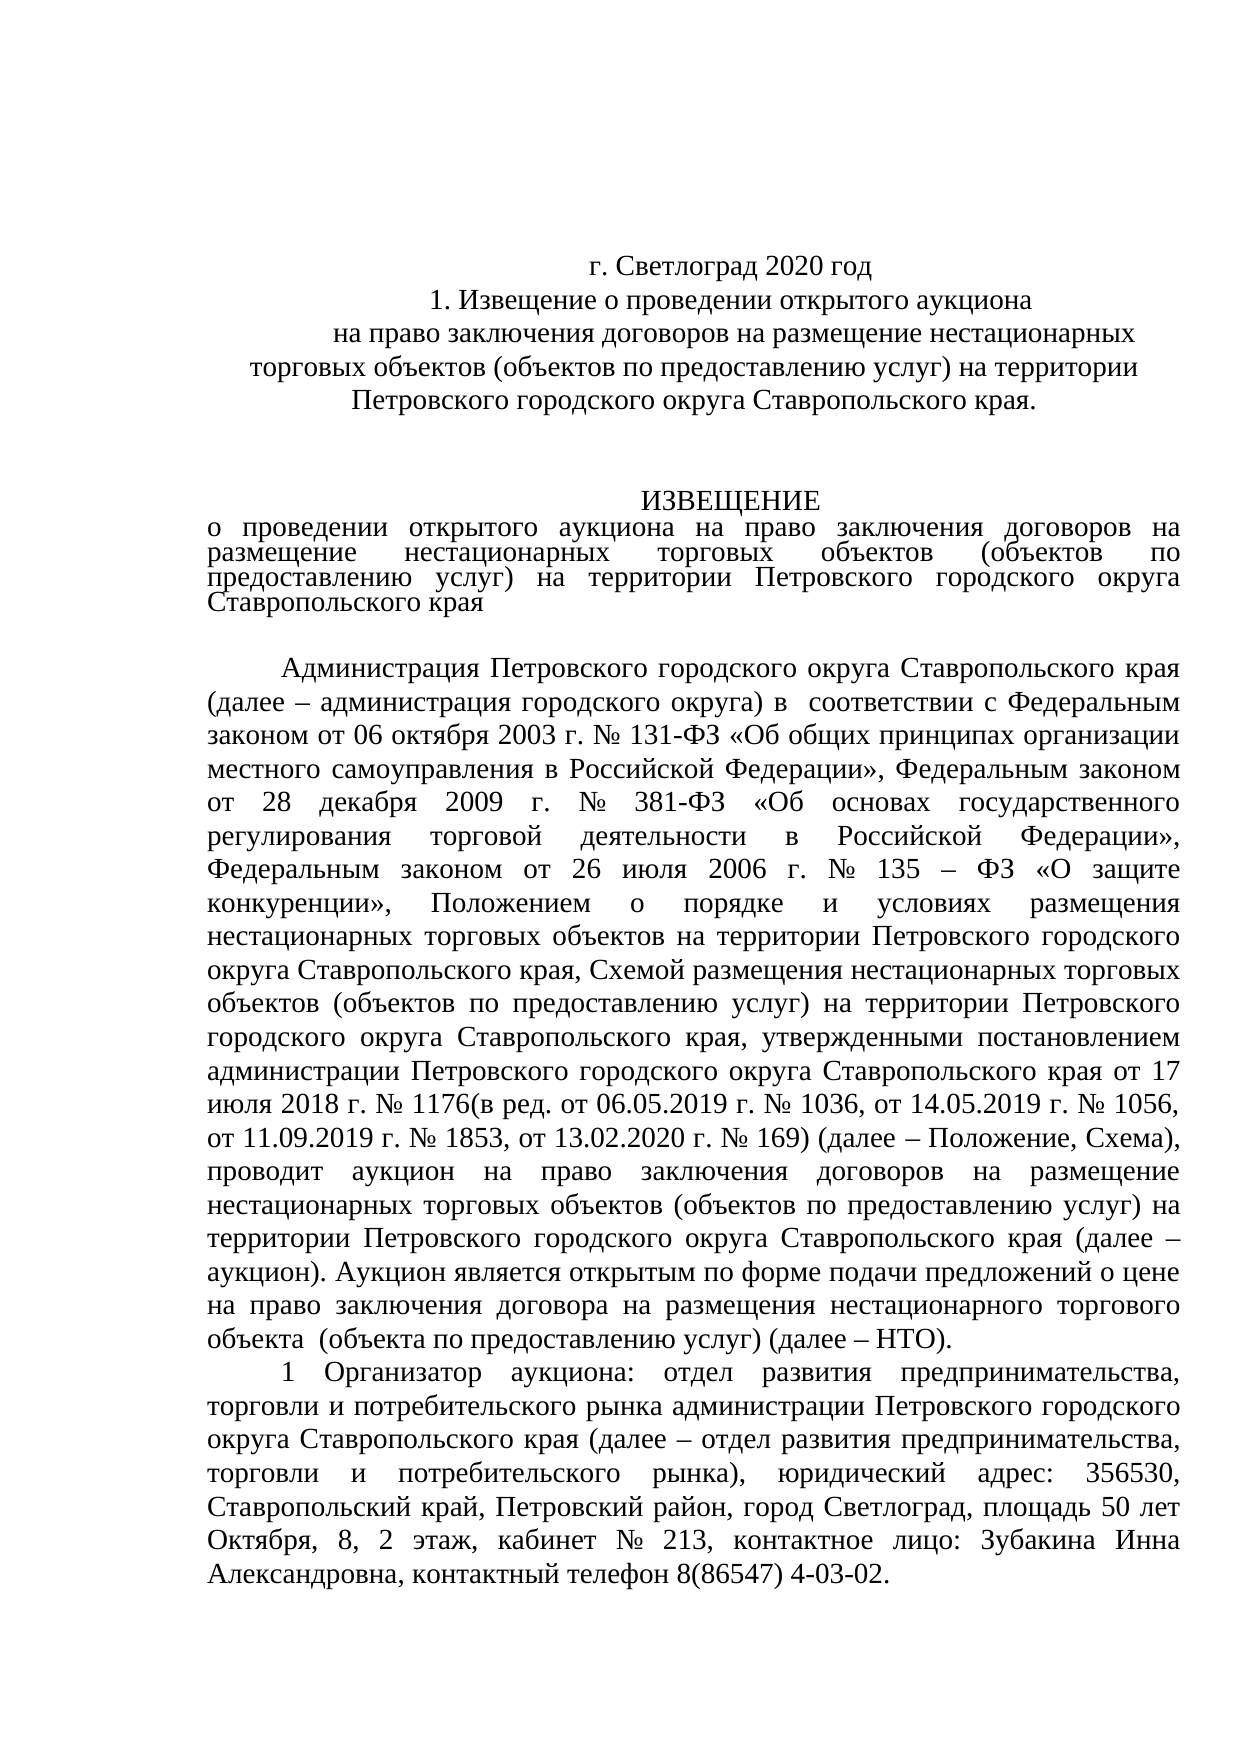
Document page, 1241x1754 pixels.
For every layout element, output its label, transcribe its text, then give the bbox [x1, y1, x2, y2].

text 1. Извещение о проведении открытого аукциона [207, 282, 1181, 315]
text ИЗВЕЩЕНИЕ [207, 483, 1181, 517]
text Администрация Петровского городского округа Ставропольского края (далее – администрация городского округа) в соответствии с Федеральным законом от 06 октября 2003 г. № 131-ФЗ «Об общих принципах организации местного самоуправления в Российской Федерации», Федеральным законом от 28 декабря 2009 г. № 381-ФЗ «Об основах государственного регулирования торговой деятельности в Российской Федерации», Федеральным законом от 26 июля 2006 г. № 135 – ФЗ «О защите конкуренции», Положением о порядке и условиях размещения нестационарных торговых объектов на территории Петровского городского округа Ставропольского края, Схемой размещения нестационарных торговых объектов (объектов по предоставлению услуг) на территории Петровского городского округа Ставропольского края, утвержденными постановлением администрации Петровского городского округа Ставропольского края от 17 июля 2018 г. № 1176(в ред. от 06.05.2019 г. № 1036, от 14.05.2019 г. № 1056, от 11.09.2019 г. № 1853, от 13.02.2020 г. № 169) (далее – Положение, Схема), проводит аукцион на право заключения договоров на размещение нестационарных торговых объектов (объектов по предоставлению услуг) на территории Петровского городского округа Ставропольского края (далее – аукцион). Аукцион является открытым по форме подачи предложений о цене на право заключения договора на размещения нестационарного торгового объекта (объекта по предоставлению услуг) (далее – НТО). [207, 650, 1181, 1354]
text г. Светлоград 2020 год [207, 248, 1181, 282]
text о проведении открытого аукциона на право заключения договоров на размещение нестационарных торговых объектов (объектов по предоставлению услуг) на территории Петровского городского округа Ставропольского края [207, 517, 1181, 617]
text 1 Организатор аукциона: отдел развития предпринимательства, торговли и потребительского рынка администрации Петровского городского округа Ставропольского края (далее – отдел развития предпринимательства, торговли и потребительского рынка), юридический адрес: 356530, Ставропольский край, Петровский район, город Светлоград, площадь 50 лет Октября, 8, 2 этаж, кабинет № 213, контактное лицо: Зубакина Инна Александровна, контактный телефон 8(86547) 4-03-02. [207, 1354, 1181, 1589]
text на право заключения договоров на размещение нестационарных торговых объектов (объектов по предоставлению услуг) на территории Петровского городского округа Ставропольского края. [207, 315, 1181, 416]
